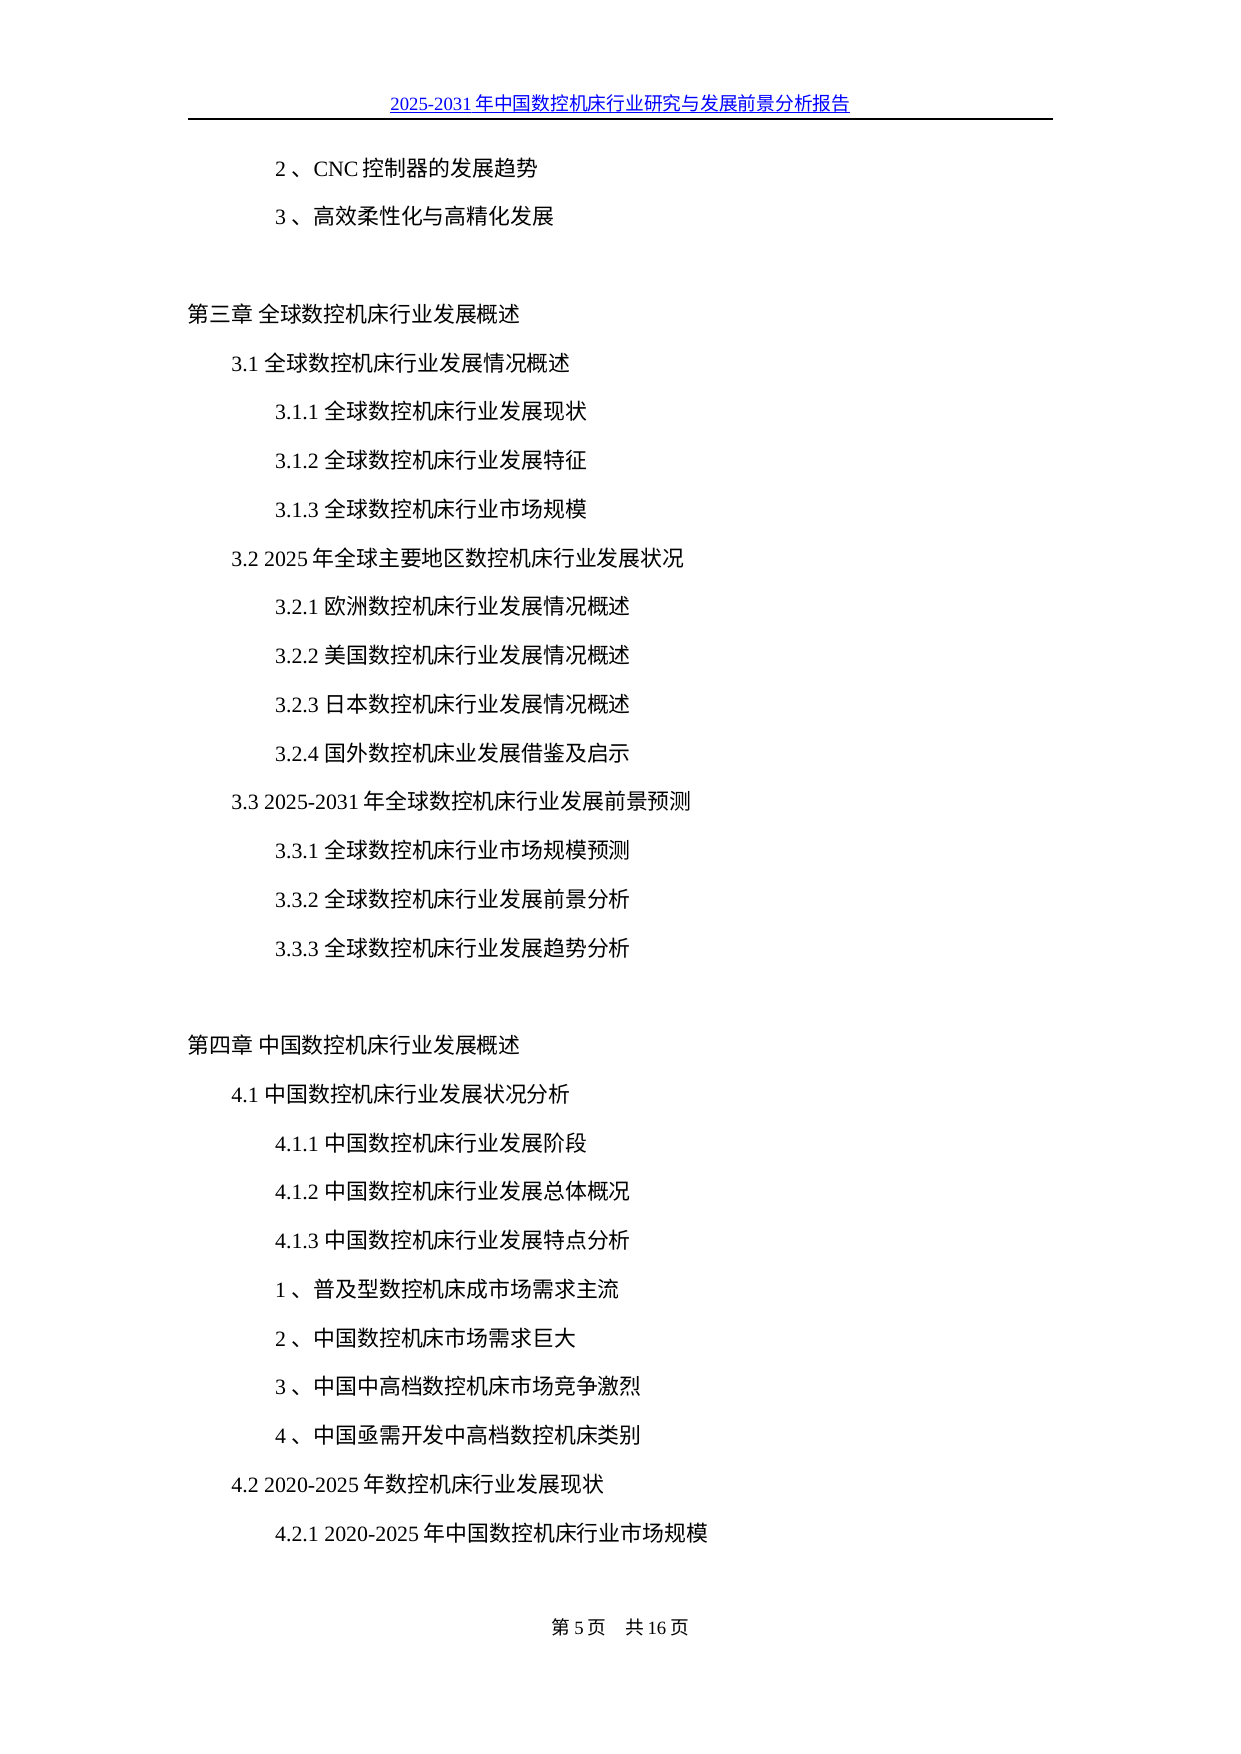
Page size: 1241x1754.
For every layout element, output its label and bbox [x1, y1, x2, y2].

text [187, 150, 1053, 1548]
